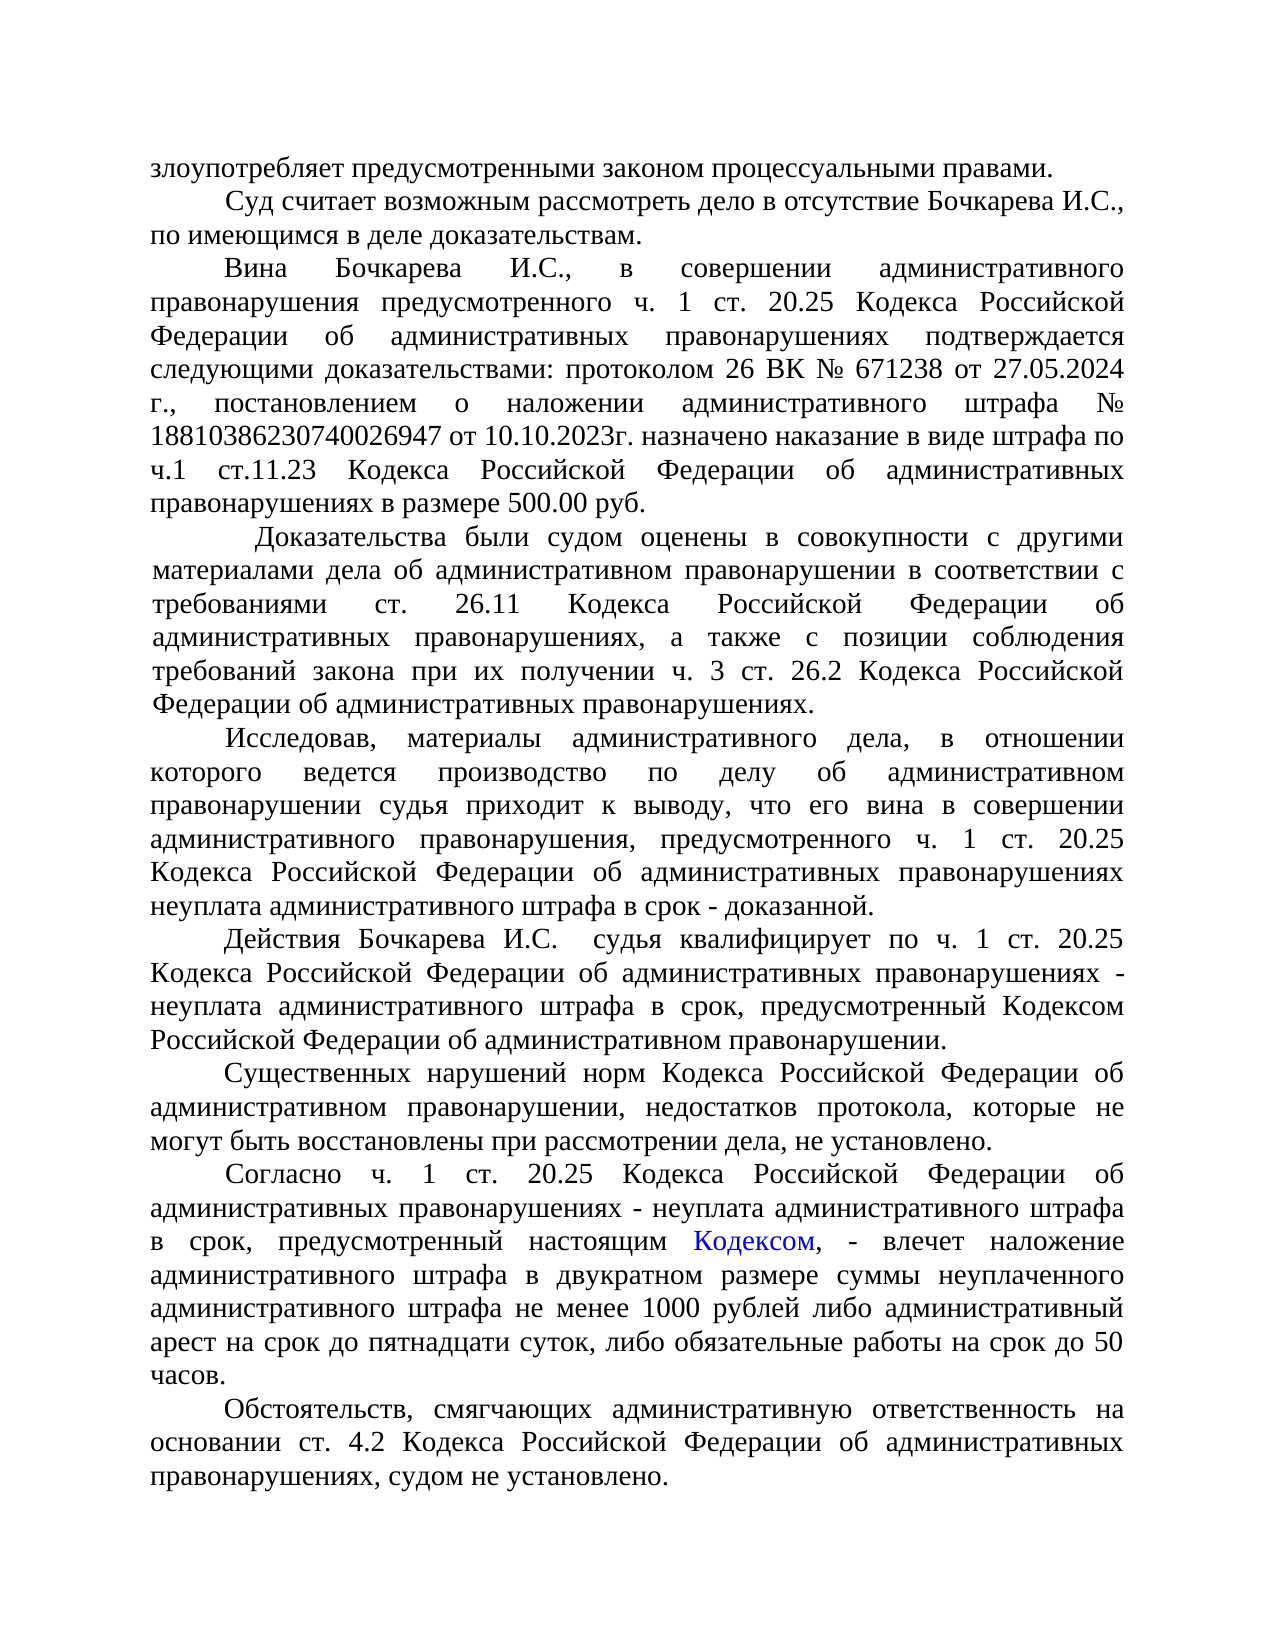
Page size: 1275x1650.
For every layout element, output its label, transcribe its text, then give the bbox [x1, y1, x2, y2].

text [150, 150, 1125, 183]
text Доказательства были судом оценены в совокупности с другими материалами дела об административном правонарушении в соответствии с требованиями ст. 26.11 Кодекса Российской Федерации об административных правонарушениях, а также с позиции соблюдения требований закона при их получении ч. 3 ст. 26.2 Кодекса Российской Федерации об административных правонарушениях. [152, 519, 1125, 720]
text Обстоятельств, смягчающих административную ответственность на основании ст. 4.2 Кодекса Российской Федерации об административных правонарушениях, судом не установлено. [150, 1391, 1125, 1492]
text Действия Бочкарева И.С. судья квалифицирует по ч. 1 ст. 20.25 Кодекса Российской Федерации об административных правонарушениях - неуплата административного штрафа в срок, предусмотренный Кодексом Российской Федерации об административном правонарушении. [150, 921, 1125, 1056]
text Исследовав, материалы административного дела, в отношении которого ведется производство по делу об административном правонарушении судья приходит к выводу, что его вина в совершении административного правонарушения, предусмотренного ч. 1 ст. 20.25 Кодекса Российской Федерации об административных правонарушениях неуплата административного штрафа в срок - доказанной. [150, 720, 1125, 921]
text Существенных нарушений норм Кодекса Российской Федерации об административном правонарушении, недостатков протокола, которые не могут быть восстановлены при рассмотрении дела, не установлено. [150, 1056, 1125, 1156]
text Суд считает возможным рассмотреть дело в отсутствие Бочкарева И.С., по имеющимся в деле доказательствам. [150, 183, 1125, 251]
text Вина Бочкарева И.С., в совершении административного правонарушения предусмотренного ч. 1 ст. 20.25 Кодекса Российской Федерации об административных правонарушениях подтверждается следующими доказательствами: протоколом 26 ВК № 671238 от 27.05.2024 г., постановлением о наложении административного штрафа № 18810386230740026947 от 10.10.2023г. назначено наказание в виде штрафа по ч.1 ст.11.23 Кодекса Российской Федерации об административных правонарушениях в размере 500.00 руб. [150, 251, 1125, 519]
text Согласно ч. 1 ст. 20.25 Кодекса Российской Федерации об административных правонарушениях - неуплата административного штрафа в срок, предусмотренный настоящим Кодексом, - влечет наложение административного штрафа в двукратном размере суммы неуплаченного административного штрафа не менее 1000 рублей либо административный арест на срок до пятнадцати суток, либо обязательные работы на срок до 50 часов. [150, 1156, 1125, 1391]
